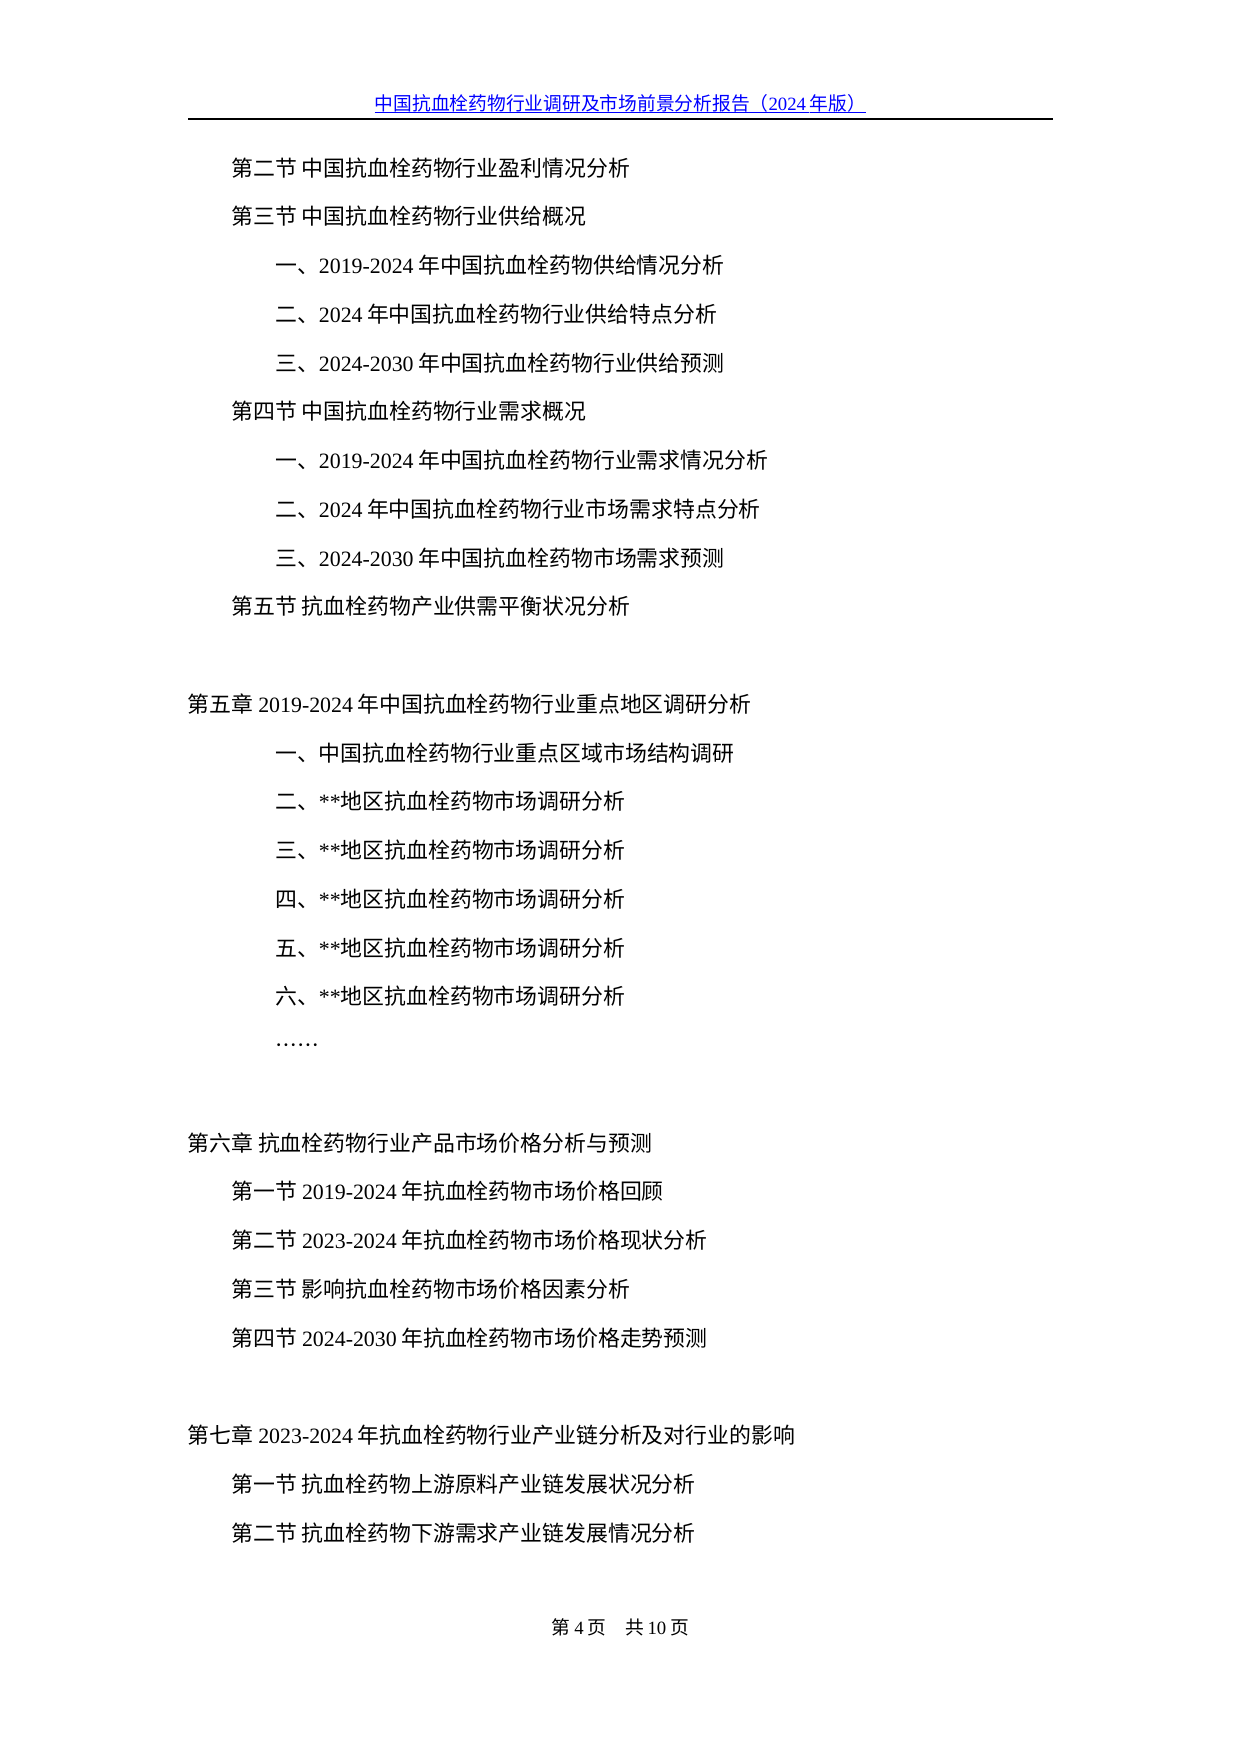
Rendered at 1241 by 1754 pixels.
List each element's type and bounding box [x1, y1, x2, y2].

text [187, 150, 1053, 1548]
